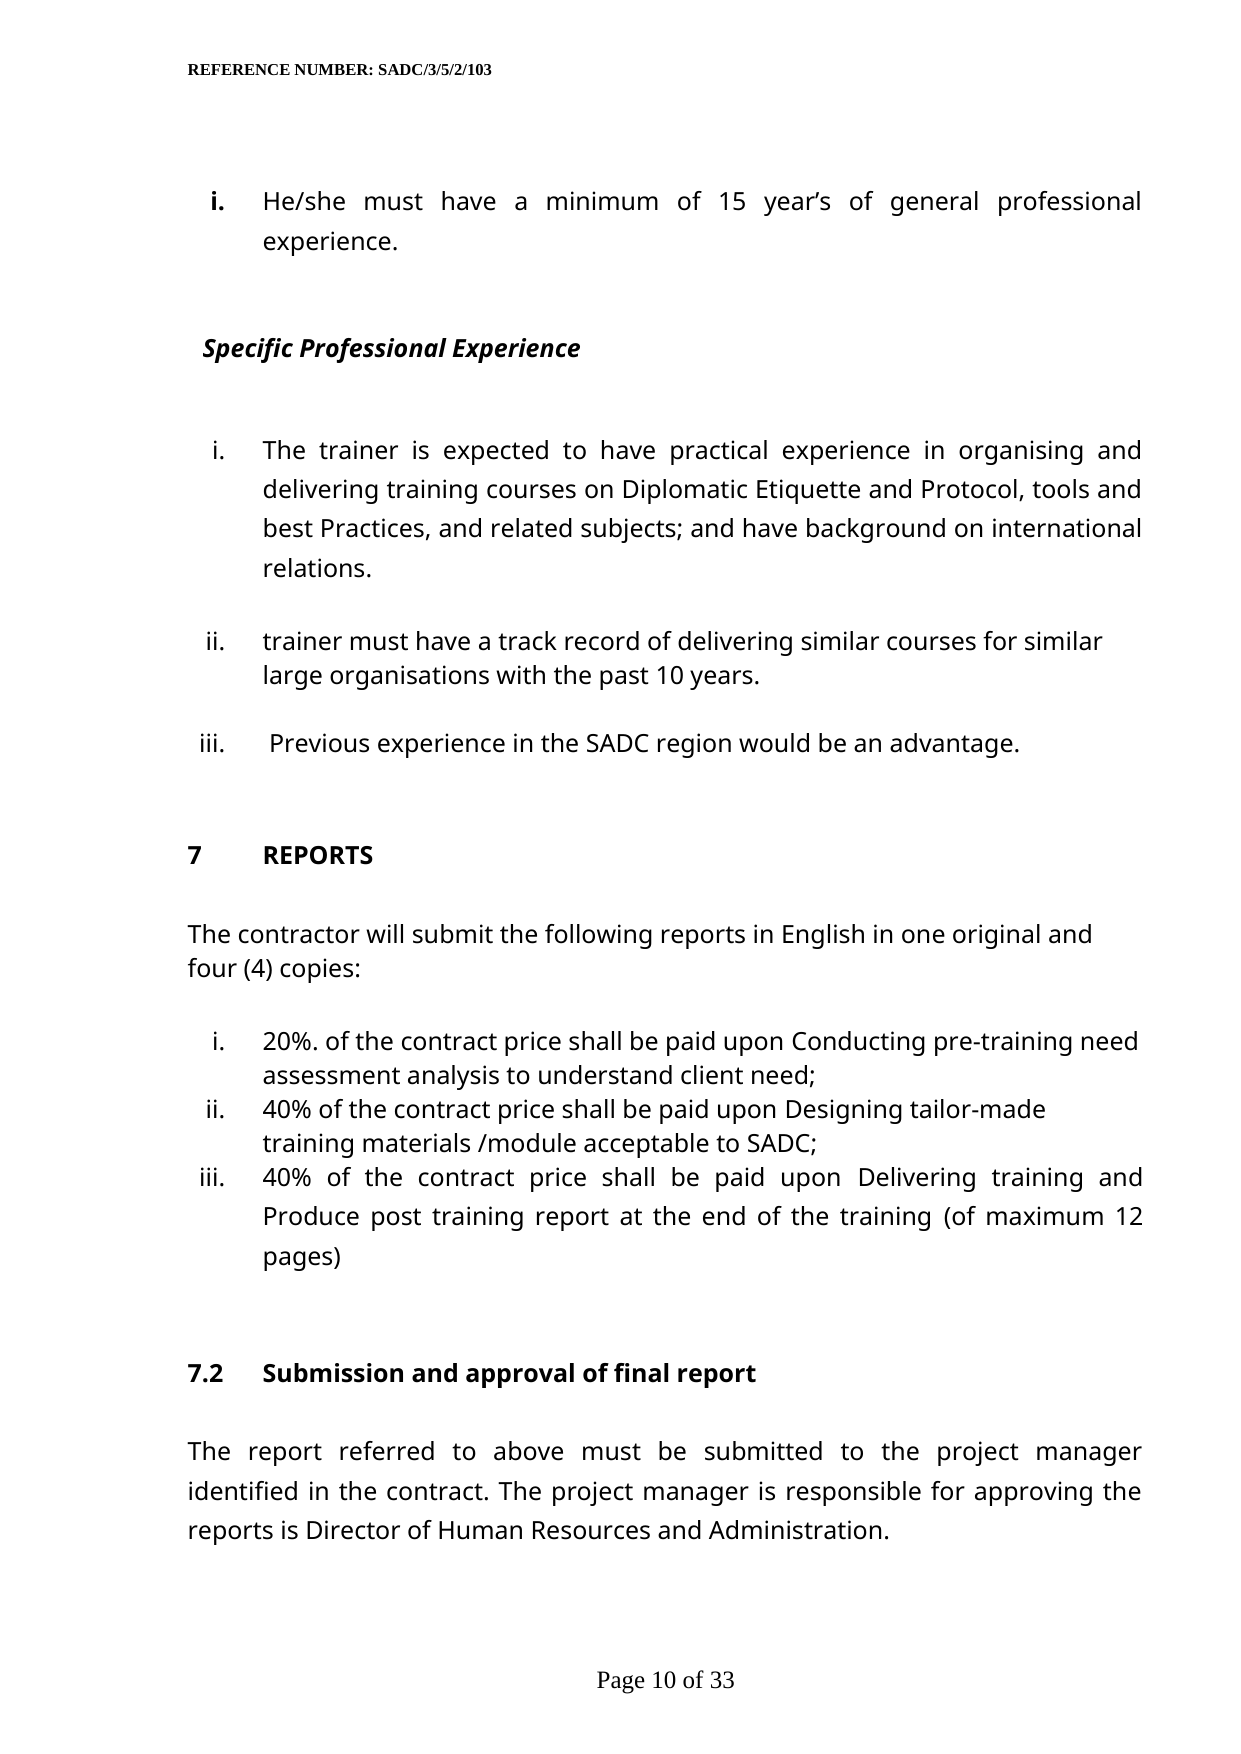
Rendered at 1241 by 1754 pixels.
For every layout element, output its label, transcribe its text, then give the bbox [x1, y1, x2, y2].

text 7 REPORTS [187, 838, 1143, 872]
text The report referred to above must be submitted to the project manager identified in the contract. The project manager is responsible for approving the reports is Director of Human Resources and Administration. [187, 1434, 1143, 1546]
list He/she must have a minimum of 15 year’s of general professional experience. [225, 184, 1143, 257]
text 7.2 Submission and approval of final report [187, 1356, 1143, 1390]
list 40% of the contract price shall be paid upon Designing tailor-made training materials /module acceptable to SADC; [225, 1092, 1143, 1160]
list Previous experience in the SADC region would be an advantage. [225, 726, 1143, 760]
list trainer must have a track record of delivering similar courses for similar large organisations with the past 10 years. [225, 623, 1143, 692]
text The contractor will submit the following reports in English in one original and four (4) copies: [187, 916, 1143, 984]
list 20%. of the contract price shall be paid upon Conducting pre-training need assessment analysis to understand client need; [225, 1024, 1143, 1092]
list 40% of the contract price shall be paid upon Delivering training and Produce post training report at the end of the training (of maximum 12 pages) [225, 1160, 1143, 1272]
list The trainer is expected to have practical experience in organising and delivering training courses on Diplomatic Etiquette and Protocol, tools and best Practices, and related subjects; and have background on international relations. [225, 433, 1143, 584]
text Specific Professional Experience [187, 331, 1143, 364]
